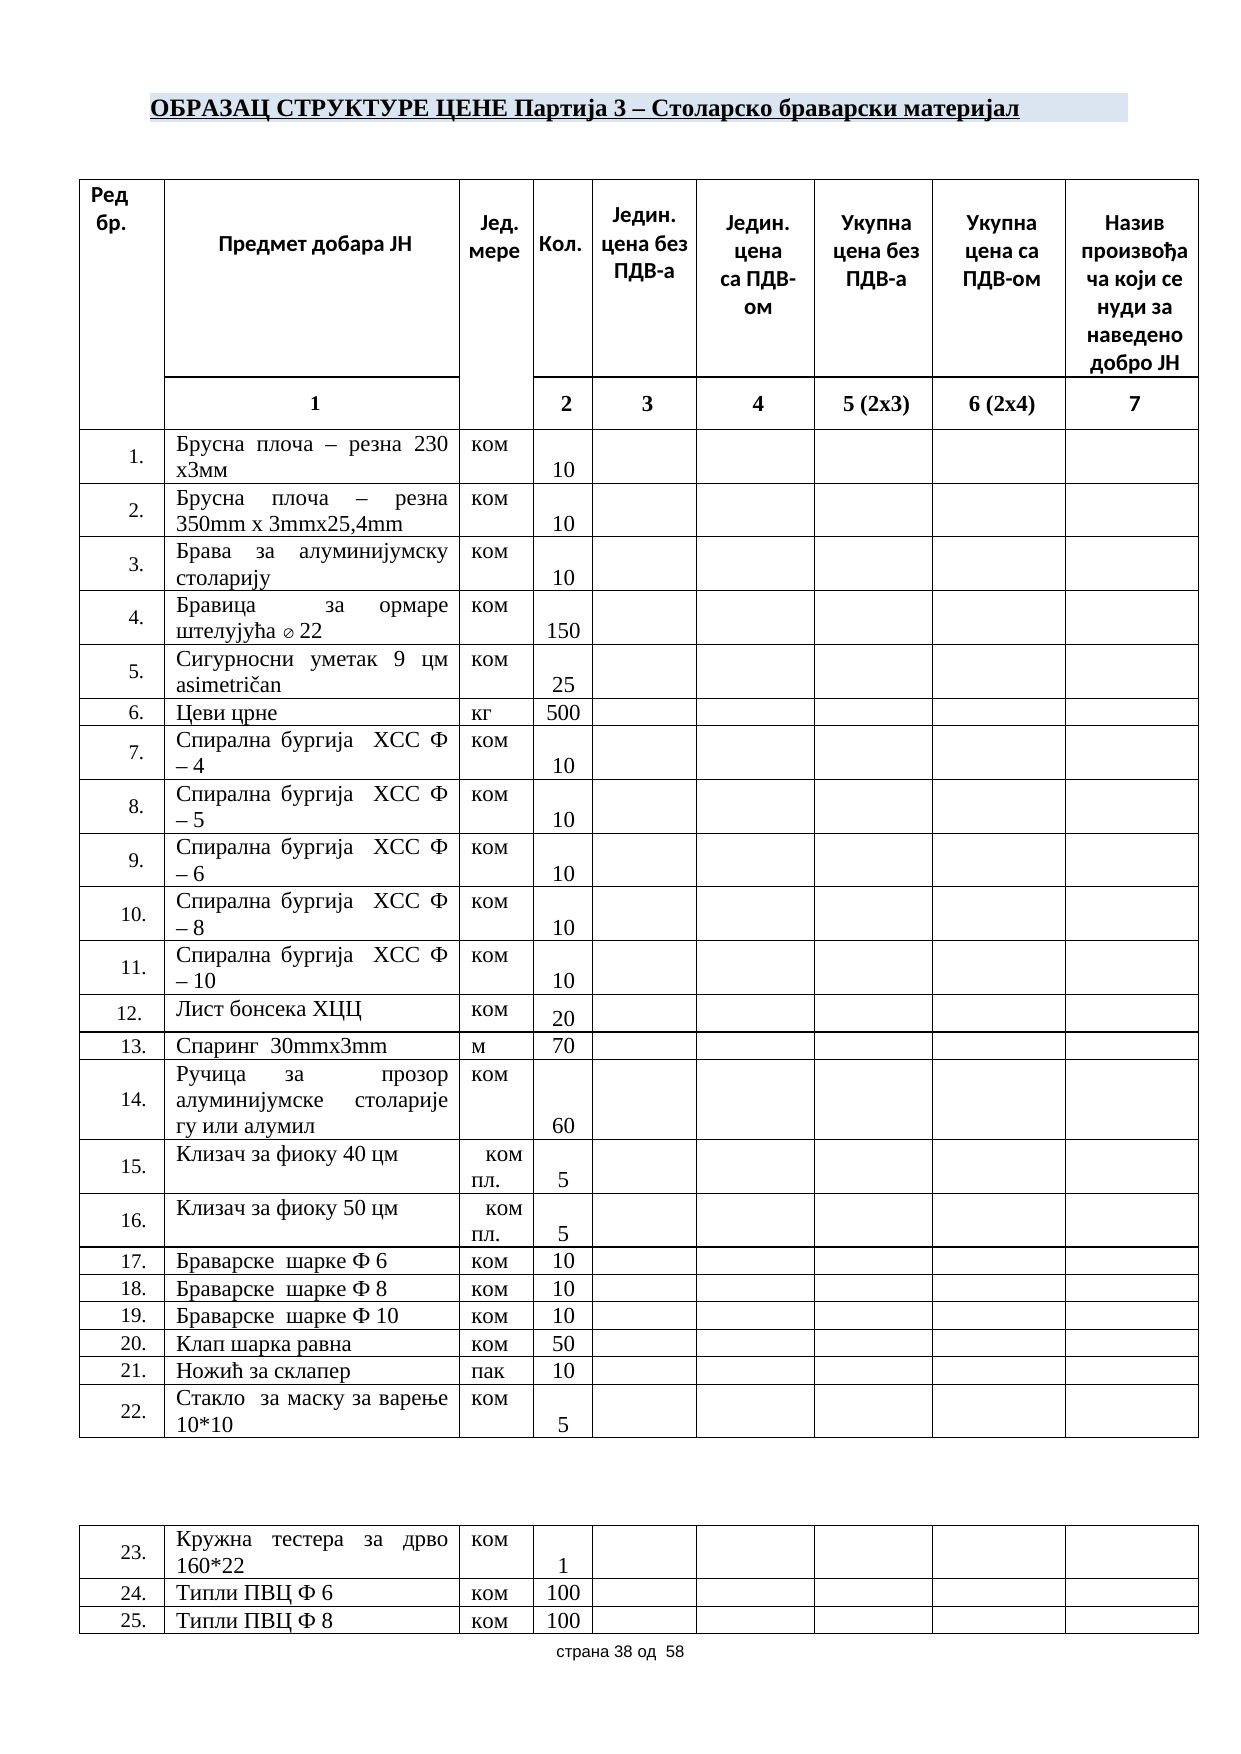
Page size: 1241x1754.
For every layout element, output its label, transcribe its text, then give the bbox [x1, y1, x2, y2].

table_cell [933, 1275, 1065, 1301]
table_cell [933, 484, 1065, 536]
table_cell 100 [534, 1579, 592, 1606]
table_cell 7. [80, 726, 164, 779]
table_cell [933, 1194, 1065, 1246]
table_cell [697, 484, 814, 536]
table_cell [933, 1579, 1065, 1606]
table_cell 16. [80, 1194, 164, 1246]
table_cell [1066, 887, 1198, 940]
table_cell [815, 887, 932, 940]
table_cell [697, 1275, 814, 1301]
table_cell [815, 699, 932, 725]
table_cell [1066, 1033, 1198, 1059]
table_cell 100 [534, 1607, 592, 1633]
table_header [933, 1526, 1065, 1578]
table_header [815, 1526, 932, 1578]
table_cell [815, 780, 932, 832]
table_cell 4. [80, 591, 164, 644]
table_cell [593, 1579, 696, 1606]
table_cell Спирална бургија ХСС Ф – 6 [165, 834, 459, 886]
table_header Укупна цена без ПДВ-а [815, 180, 932, 376]
table_cell [933, 887, 1065, 940]
table_cell [593, 1302, 696, 1329]
table_cell 5 [534, 1140, 592, 1193]
table_cell ком [460, 1248, 533, 1274]
table_cell [593, 1140, 696, 1193]
table_cell [933, 1060, 1065, 1139]
table_cell 10 [534, 1357, 592, 1383]
table_cell [933, 834, 1065, 886]
table_header Предмет добара ЈН [165, 180, 459, 376]
table_cell 3. [80, 537, 164, 590]
table_cell [593, 1330, 696, 1356]
table_cell 6. [80, 699, 164, 725]
table_header Једин. цена без ПДВ-а [593, 180, 696, 376]
table_cell 70 [534, 1033, 592, 1059]
table_cell 13. [80, 1033, 164, 1059]
table_cell [815, 1060, 932, 1139]
table_cell Браварске шарке Ф 6 [165, 1248, 459, 1274]
table_cell компл. [460, 1194, 533, 1246]
table_cell ком [460, 484, 533, 536]
table_cell [1066, 1579, 1198, 1606]
table_cell 24. [80, 1579, 164, 1606]
table_cell ком [460, 1385, 533, 1437]
table_cell [1066, 699, 1198, 725]
table_cell [933, 1302, 1065, 1329]
table_cell ком [460, 430, 533, 482]
table_cell 10 [534, 780, 592, 832]
table_cell [815, 1607, 932, 1633]
table_cell м [460, 1033, 533, 1059]
table_cell [933, 699, 1065, 725]
table_cell Лист бонсека ХЦЦ [165, 995, 459, 1031]
table_cell 22. [80, 1385, 164, 1437]
table_cell [697, 537, 814, 590]
table_cell [1066, 430, 1198, 482]
table_cell [815, 1385, 932, 1437]
table_cell ком [460, 941, 533, 994]
table_cell 10 [534, 1248, 592, 1274]
table_header 23. [80, 1526, 164, 1578]
table_cell Клап шарка равна [165, 1330, 459, 1356]
table_cell [697, 1302, 814, 1329]
table_header 1 [534, 1526, 592, 1578]
table_cell 12. [80, 995, 164, 1031]
table_cell [593, 1060, 696, 1139]
table_cell 150 [534, 591, 592, 644]
table_cell ком [460, 1302, 533, 1329]
table_cell Брусна плоча – резна 230 х3мм [165, 430, 459, 482]
table_cell [933, 1357, 1065, 1383]
table_cell [933, 537, 1065, 590]
table_cell ком [460, 1330, 533, 1356]
table_cell [697, 887, 814, 940]
table_cell 25 [534, 645, 592, 697]
table_cell Клизач за фиоку 50 цм [165, 1194, 459, 1246]
table_cell [1066, 941, 1198, 994]
table_cell [1066, 726, 1198, 779]
table_cell [697, 1579, 814, 1606]
table_header Кружна тестера за дрво 160*22 [165, 1526, 459, 1578]
table_cell [593, 887, 696, 940]
table_cell пак [460, 1357, 533, 1383]
table_cell [697, 1330, 814, 1356]
table_cell [1066, 780, 1198, 832]
table_cell 19. [80, 1302, 164, 1329]
table_cell [933, 1140, 1065, 1193]
table_cell [1066, 484, 1198, 536]
table_cell [697, 1194, 814, 1246]
table_cell [815, 1357, 932, 1383]
table_cell 5 [534, 1194, 592, 1246]
table_cell [1066, 1060, 1198, 1139]
table_header [697, 1526, 814, 1578]
table_cell 20 [534, 995, 592, 1031]
table_cell [593, 1248, 696, 1274]
table_cell [593, 699, 696, 725]
table_cell [933, 591, 1065, 644]
table_cell 15. [80, 1140, 164, 1193]
table_cell [697, 1060, 814, 1139]
table_cell [593, 780, 696, 832]
table_cell 10 [534, 941, 592, 994]
table_cell [593, 484, 696, 536]
table_cell ком [460, 726, 533, 779]
table_cell 500 [534, 699, 592, 725]
table_cell [815, 591, 932, 644]
table_cell [815, 1275, 932, 1301]
table_cell [1066, 591, 1198, 644]
table_cell Стакло за маску за варење 10*10 [165, 1385, 459, 1437]
table_header Назив произвођача који се нуди за наведено добро ЈН [1066, 180, 1198, 376]
table_cell 7 [1066, 378, 1198, 429]
table_header [1066, 1526, 1198, 1578]
table_cell [1066, 645, 1198, 697]
table_cell [815, 1579, 932, 1606]
table_cell [593, 591, 696, 644]
table_header Укупна цена са ПДВ-ом [933, 180, 1065, 376]
table_cell [1066, 1248, 1198, 1274]
table_header Једин. цена са ПДВ-ом [697, 180, 814, 376]
text ОБРАЗАЦ СТРУКТУРЕ ЦЕНЕ Партија 3 – Столарско браварски материјал [150, 93, 1128, 122]
table_cell Цеви црне [165, 699, 459, 725]
table_cell [697, 645, 814, 697]
table_cell [593, 726, 696, 779]
table_cell 6 (2x4) [933, 378, 1065, 429]
table_cell компл. [460, 1140, 533, 1193]
table_cell [933, 726, 1065, 779]
table_cell 3 [593, 378, 696, 429]
table_cell [697, 699, 814, 725]
table_cell 5. [80, 645, 164, 697]
table_cell 10. [80, 887, 164, 940]
table_header Јед. мере [460, 180, 533, 429]
table_cell 14. [80, 1060, 164, 1139]
table_cell 5 (2x3) [815, 378, 932, 429]
table_cell [815, 941, 932, 994]
table_cell 17. [80, 1248, 164, 1274]
table_cell [697, 941, 814, 994]
table_cell [933, 430, 1065, 482]
table_cell 5 [534, 1385, 592, 1437]
table_cell Брава за алуминијумску столарију [165, 537, 459, 590]
table_cell [933, 1607, 1065, 1633]
table_cell [697, 1033, 814, 1059]
table_cell 10 [534, 887, 592, 940]
table_cell Бравица за ормаре штелујућа 22 [165, 591, 459, 644]
table_cell [815, 1194, 932, 1246]
table_cell [697, 726, 814, 779]
table_cell [593, 1194, 696, 1246]
table_cell Спирална бургија ХСС Ф – 10 [165, 941, 459, 994]
table_cell ком [460, 887, 533, 940]
table_cell ком [460, 834, 533, 886]
table_cell 4 [697, 378, 814, 429]
table_cell [933, 1248, 1065, 1274]
table_header ком [460, 1526, 533, 1578]
table_cell [815, 430, 932, 482]
table_cell 8. [80, 780, 164, 832]
table_cell Спирална бургија ХСС Ф – 8 [165, 887, 459, 940]
table_cell [593, 995, 696, 1031]
table_cell [697, 780, 814, 832]
table_cell [815, 1033, 932, 1059]
table_cell 10 [534, 430, 592, 482]
table_cell 60 [534, 1060, 592, 1139]
table_cell Спирална бургија ХСС Ф – 4 [165, 726, 459, 779]
table_cell ком [460, 995, 533, 1031]
table_cell [815, 726, 932, 779]
table_header Кол. [534, 180, 592, 376]
table_cell [1066, 1357, 1198, 1383]
table_cell [1066, 1302, 1198, 1329]
table_cell [933, 1330, 1065, 1356]
table_cell Брусна плоча – резна 350mm х 3mmx25,4mm [165, 484, 459, 536]
table_cell 25. [80, 1607, 164, 1633]
table_cell 2. [80, 484, 164, 536]
table_cell [697, 1248, 814, 1274]
table_cell [593, 645, 696, 697]
table_cell [815, 1302, 932, 1329]
table_cell 10 [534, 834, 592, 886]
table_cell [1066, 1607, 1198, 1633]
table_cell Браварске шарке Ф 10 [165, 1302, 459, 1329]
table_cell [815, 1140, 932, 1193]
table_cell ком [460, 645, 533, 697]
table_cell ком [460, 1579, 533, 1606]
table_cell Типли ПВЦ Ф 8 [165, 1607, 459, 1633]
table_cell [933, 780, 1065, 832]
table_cell [815, 645, 932, 697]
table_cell 10 [534, 726, 592, 779]
table_cell Ручица за прозор алуминијумске столарије гу или алумил [165, 1060, 459, 1139]
table_cell [815, 1330, 932, 1356]
table_cell [815, 484, 932, 536]
table_cell [697, 1140, 814, 1193]
table_cell [697, 1357, 814, 1383]
table_cell ком [460, 1607, 533, 1633]
table_cell [697, 834, 814, 886]
table_cell [1066, 834, 1198, 886]
table_cell ком [460, 591, 533, 644]
table_cell 50 [534, 1330, 592, 1356]
table_cell [593, 430, 696, 482]
table_cell [697, 591, 814, 644]
table_cell [933, 1385, 1065, 1437]
table_cell [593, 1275, 696, 1301]
table_cell [593, 537, 696, 590]
table_cell [593, 1385, 696, 1437]
table_cell 1 [165, 378, 459, 429]
table_cell ком [460, 537, 533, 590]
table_cell 21. [80, 1357, 164, 1383]
table_cell Спаринг 30mmx3mm [165, 1033, 459, 1059]
table_cell [593, 941, 696, 994]
table_cell [933, 941, 1065, 994]
table_cell [933, 1033, 1065, 1059]
table_cell 10 [534, 484, 592, 536]
table_cell 18. [80, 1275, 164, 1301]
table_cell 10 [534, 1302, 592, 1329]
table_cell 10 [534, 1275, 592, 1301]
table_cell Клизач за фиоку 40 цм [165, 1140, 459, 1193]
table_cell Типли ПВЦ Ф 6 [165, 1579, 459, 1606]
table_cell [593, 1357, 696, 1383]
table_cell ком [460, 1060, 533, 1139]
table_header [593, 1526, 696, 1578]
table_cell [1066, 1385, 1198, 1437]
table_cell ком [460, 1275, 533, 1301]
table_cell [1066, 995, 1198, 1031]
table_cell 2 [534, 378, 592, 429]
table_cell [593, 834, 696, 886]
table_cell Сигурносни уметак 9 цм asimetričan [165, 645, 459, 697]
table_cell Спирална бургија ХСС Ф – 5 [165, 780, 459, 832]
table_cell 11. [80, 941, 164, 994]
table_cell 10 [534, 537, 592, 590]
table_cell Браварске шарке Ф 8 [165, 1275, 459, 1301]
table_cell [1066, 1275, 1198, 1301]
table_header Ред бр. [80, 180, 164, 429]
table_cell [815, 537, 932, 590]
table_cell [697, 1385, 814, 1437]
table_cell [593, 1607, 696, 1633]
table_cell [933, 645, 1065, 697]
table_cell Ножић за склапер [165, 1357, 459, 1383]
table_cell [1066, 1330, 1198, 1356]
table_cell 20. [80, 1330, 164, 1356]
table_cell 1. [80, 430, 164, 482]
table_cell [815, 1248, 932, 1274]
table_cell [697, 995, 814, 1031]
table_cell [593, 1033, 696, 1059]
table_cell [815, 995, 932, 1031]
table_cell [815, 834, 932, 886]
table_cell [933, 995, 1065, 1031]
table_cell 9. [80, 834, 164, 886]
table_cell кг [460, 699, 533, 725]
table_cell [1066, 1194, 1198, 1246]
table_cell ком [460, 780, 533, 832]
table_cell [697, 430, 814, 482]
table_cell [1066, 537, 1198, 590]
table_cell [697, 1607, 814, 1633]
table_cell [1066, 1140, 1198, 1193]
